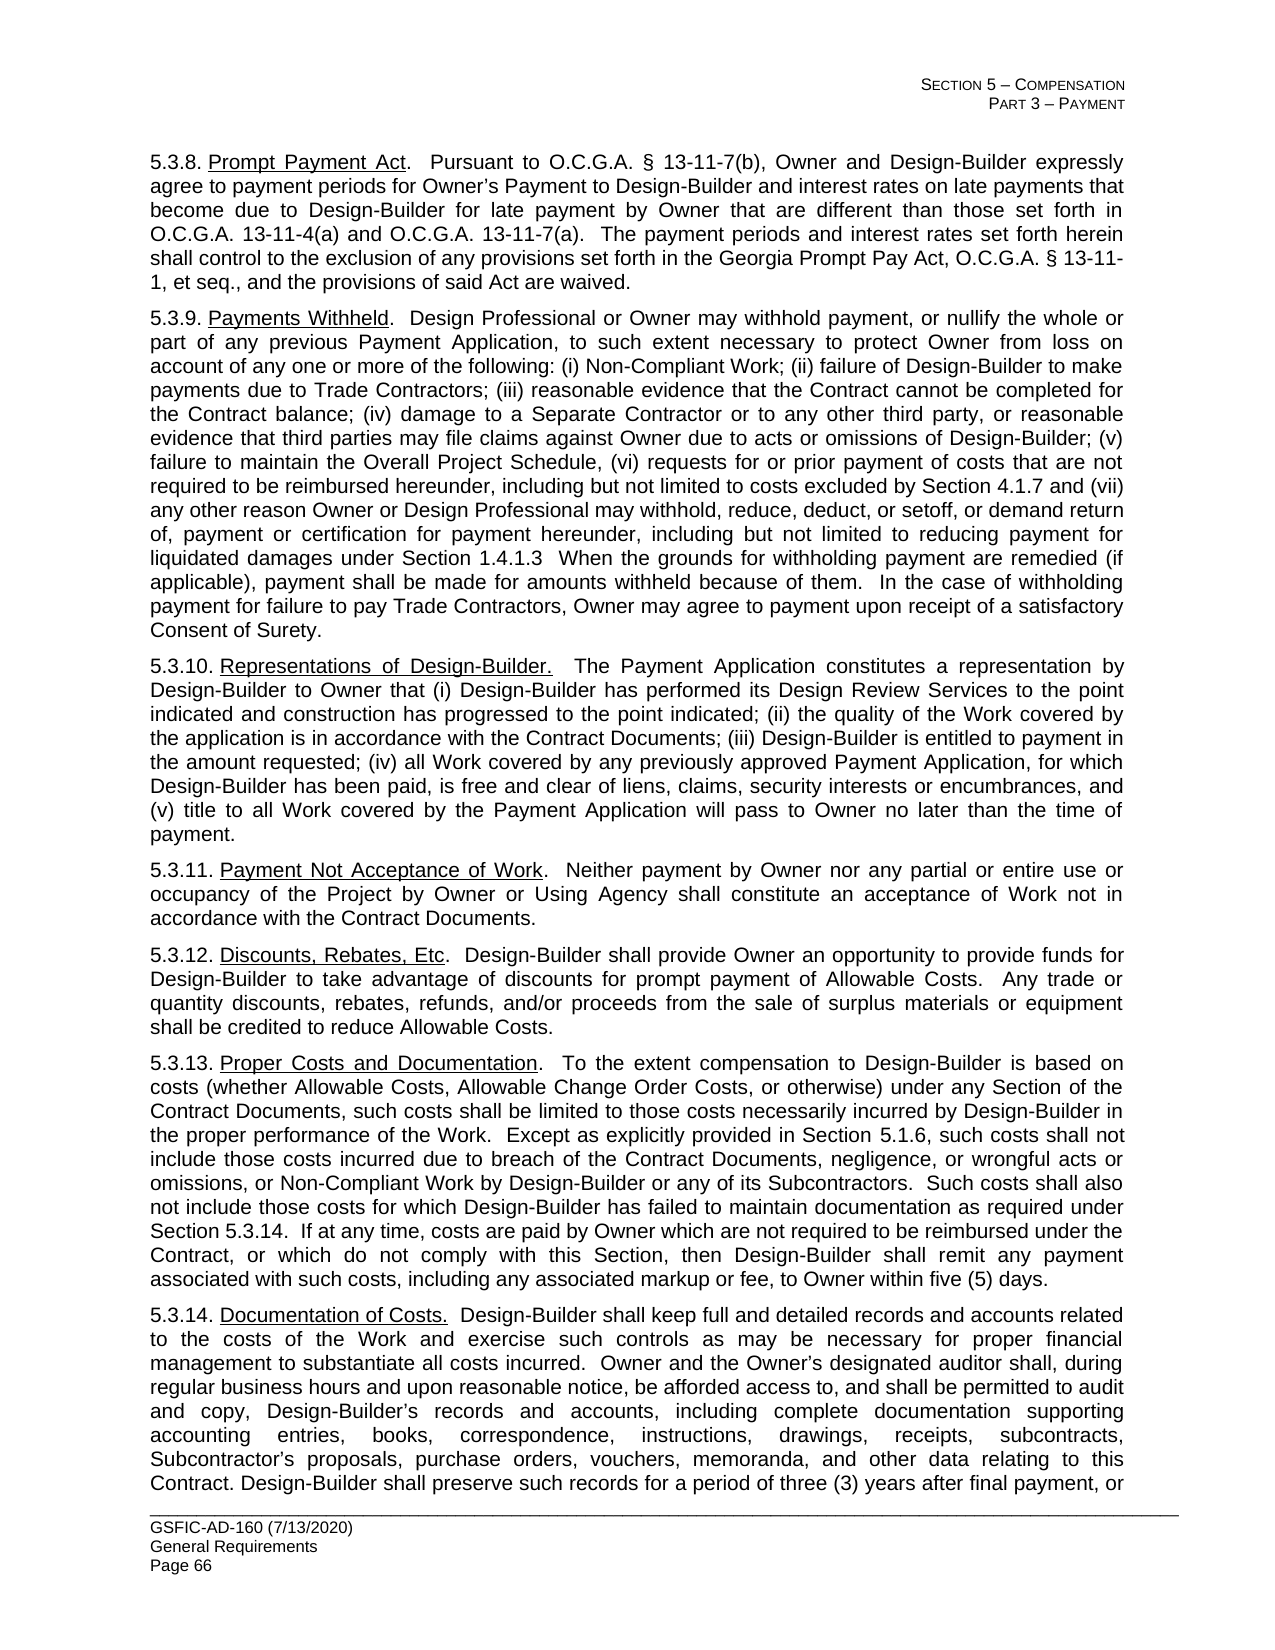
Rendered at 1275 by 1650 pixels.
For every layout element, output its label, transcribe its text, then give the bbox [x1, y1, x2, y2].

subtitle Payments Withheld. Design Professional or Owner may withhold payment, or nullify the whole or part of any previous Payment Application, to such extent necessary to protect Owner from loss on account of any one or more of the following: (i) Non-Compliant Work; (ii) failure of Design-Builder to make payments due to Trade Contractors; (iii) reasonable evidence that the Contract cannot be completed for the Contract balance; (iv) damage to a Separate Contractor or to any other third party, or reasonable evidence that third parties may file claims against Owner due to acts or omissions of Design-Builder; (v) failure to maintain the Overall Project Schedule, (vi) requests for or prior payment of costs that are not required to be reimbursed hereunder, including but not limited to costs excluded by Section 4.1.7 and (vii) any other reason Owner or Design Professional may withhold, reduce, deduct, or setoff, or demand return of, payment or certification for payment hereunder, including but not limited to reducing payment for liquidated damages under Section 1.4.1.3 When the grounds for withholding payment are remedied (if applicable), payment shall be made for amounts withheld because of them. In the case of withholding payment for failure to pay Trade Contractors, Owner may agree to payment upon receipt of a satisfactory Consent of Surety. [150, 306, 1125, 642]
subtitle Prompt Payment Act. Pursuant to O.C.G.A. § 13-11-7(b), Owner and Design-Builder expressly agree to payment periods for Owner’s Payment to Design-Builder and interest rates on late payments that become due to Design-Builder for late payment by Owner that are different than those set forth in O.C.G.A. 13-11-4(a) and O.C.G.A. 13-11-7(a). The payment periods and interest rates set forth herein shall control to the exclusion of any provisions set forth in the Georgia Prompt Pay Act, O.C.G.A. § 13-11-1, et seq., and the provisions of said Act are waived. [150, 150, 1125, 294]
subtitle Proper Costs and Documentation. To the extent compensation to Design-Builder is based on costs (whether Allowable Costs, Allowable Change Order Costs, or otherwise) under any Section of the Contract Documents, such costs shall be limited to those costs necessarily incurred by Design-Builder in the proper performance of the Work. Except as explicitly provided in Section 5.1.6, such costs shall not include those costs incurred due to breach of the Contract Documents, negligence, or wrongful acts or omissions, or Non-Compliant Work by Design-Builder or any of its Subcontractors. Such costs shall also not include those costs for which Design-Builder has failed to maintain documentation as required under Section 5.3.14. If at any time, costs are paid by Owner which are not required to be reimbursed under the Contract, or which do not comply with this Section, then Design-Builder shall remit any payment associated with such costs, including any associated markup or fee, to Owner within five (5) days. [150, 1051, 1125, 1291]
subtitle Payment Not Acceptance of Work. Neither payment by Owner nor any partial or entire use or occupancy of the Project by Owner or Using Agency shall constitute an acceptance of Work not in accordance with the Contract Documents. [150, 858, 1125, 930]
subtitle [150, 1303, 1125, 1495]
subtitle Representations of Design-Builder. The Payment Application constitutes a representation by Design-Builder to Owner that (i) Design-Builder has performed its Design Review Services to the point indicated and construction has progressed to the point indicated; (ii) the quality of the Work covered by the application is in accordance with the Contract Documents; (iii) Design-Builder is entitled to payment in the amount requested; (iv) all Work covered by any previously approved Payment Application, for which Design-Builder has been paid, is free and clear of liens, claims, security interests or encumbrances, and (v) title to all Work covered by the Payment Application will pass to Owner no later than the time of payment. [150, 654, 1125, 846]
subtitle Discounts, Rebates, Etc. Design-Builder shall provide Owner an opportunity to provide funds for Design-Builder to take advantage of discounts for prompt payment of Allowable Costs. Any trade or quantity discounts, rebates, refunds, and/or proceeds from the sale of surplus materials or equipment shall be credited to reduce Allowable Costs. [150, 943, 1125, 1038]
